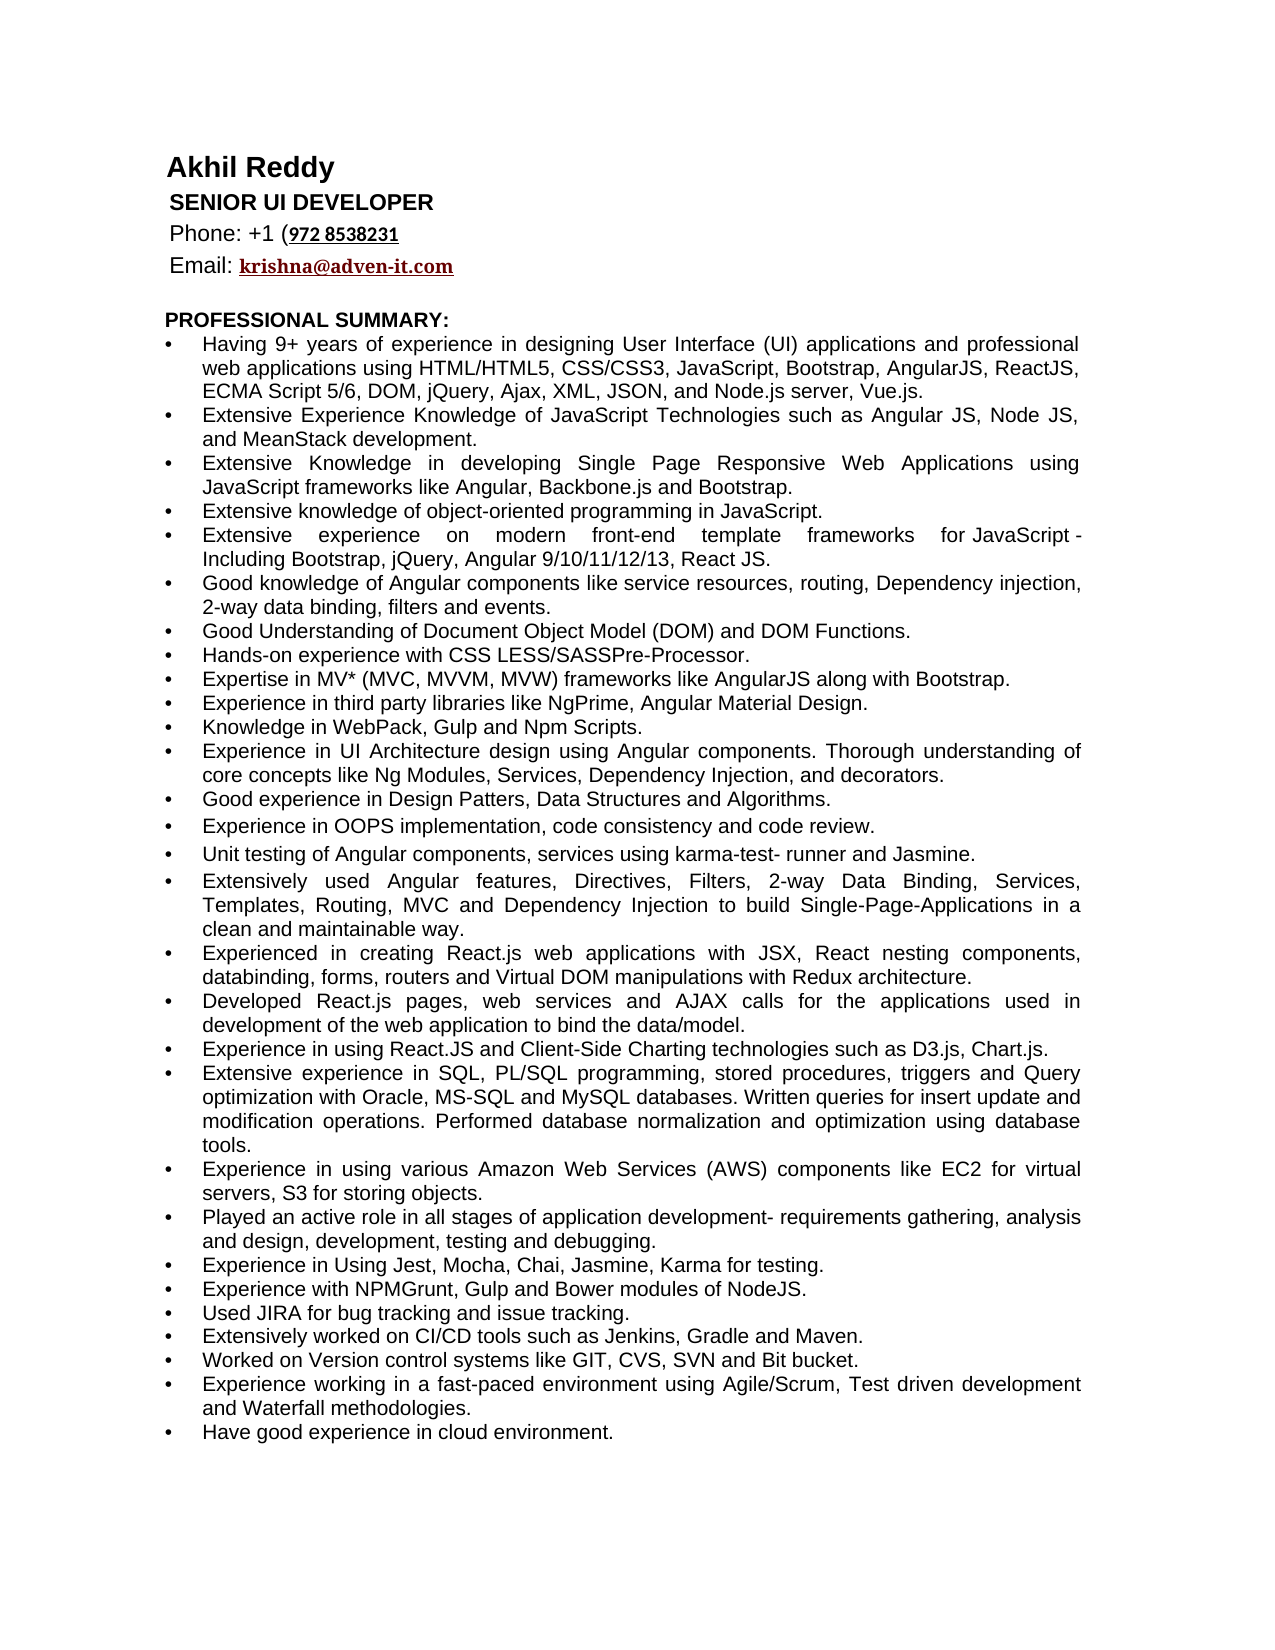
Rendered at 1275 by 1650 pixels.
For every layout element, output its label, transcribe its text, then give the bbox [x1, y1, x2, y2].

list Extensive experience on modern front-end template frameworks for JavaScript - Including Bootstrap, jQuery, Angular 9/10/11/12/13, React JS. [164, 523, 1082, 571]
list Extensive Experience Knowledge of JavaScript Technologies such as Angular JS, Node JS, and MeanStack development. [164, 403, 1080, 451]
text Phone: +1 (972 8538231 [150, 220, 1125, 247]
list Expertise in MV* (MVC, MVVM, MVW) frameworks like AngularJS along with Bootstrap. [164, 667, 1082, 691]
list Extensively worked on CI/CD tools such as Jenkins, Gradle and Maven. [164, 1324, 1082, 1348]
text PROFESSIONAL SUMMARY: [164, 307, 1125, 331]
list Have good experience in cloud environment. [164, 1420, 1082, 1444]
list Experience with NPMGrunt, Gulp and Bower modules of NodeJS. [164, 1276, 1082, 1300]
list Experience in OOPS implementation, code consistency and code review. [164, 814, 1125, 838]
list Good experience in Design Patters, Data Structures and Algorithms. [164, 787, 1125, 811]
list Unit testing of Angular components, services using karma-test- runner and Jasmine. [164, 842, 1125, 866]
list Extensive Knowledge in developing Single Page Responsive Web Applications using JavaScript frameworks like Angular, Backbone.js and Bootstrap. [164, 451, 1080, 499]
list Knowledge in WebPack, Gulp and Npm Scripts. [164, 715, 1082, 739]
list Worked on Version control systems like GIT, CVS, SVN and Bit bucket. [164, 1348, 1082, 1372]
list Played an active role in all stages of application development- requirements gathering, analysis and design, development, testing and debugging. [164, 1204, 1082, 1252]
list Used JIRA for bug tracking and issue tracking. [164, 1300, 1082, 1324]
list Experience in using various Amazon Web Services (AWS) components like EC2 for virtual servers, S3 for storing objects. [164, 1157, 1082, 1204]
list Good Understanding of Document Object Model (DOM) and DOM Functions. [164, 619, 1082, 643]
list Developed React.js pages, web services and AJAX calls for the applications used in development of the web application to bind the data/model. [164, 989, 1082, 1037]
list Experience in Using Jest, Mocha, Chai, Jasmine, Karma for testing. [164, 1252, 1082, 1276]
list Extensively used Angular features, Directives, Filters, 2-way Data Binding, Services, Templates, Routing, MVC and Dependency Injection to build Single-Page-Applications in a clean and maintainable way. [164, 869, 1082, 941]
text Email: krishna@adven-it.com [150, 252, 1125, 278]
list Experience working in a fast-paced environment using Agile/Scrum, Test driven development and Waterfall methodologies. [164, 1372, 1082, 1420]
list Good knowledge of Angular components like service resources, routing, Dependency injection, 2-way data binding, filters and events. [164, 571, 1082, 619]
text SENIOR UI DEVELOPER [150, 188, 1125, 215]
list Experienced in creating React.js web applications with JSX, React nesting components, databinding, forms, routers and Virtual DOM manipulations with Redux architecture. [164, 941, 1082, 989]
list Extensive knowledge of object-oriented programming in JavaScript. [164, 499, 1080, 523]
list Extensive experience in SQL, PL/SQL programming, stored procedures, triggers and Query optimization with Oracle, MS-SQL and MySQL databases. Written queries for insert update and modification operations. Performed database normalization and optimization using database tools. [164, 1061, 1082, 1157]
list Having 9+ years of experience in designing User Interface (UI) applications and professional web applications using HTML/HTML5, CSS/CSS3, JavaScript, Bootstrap, AngularJS, ReactJS, ECMA Script 5/6, DOM, jQuery, Ajax, XML, JSON, and Node.js server, Vue.js. [164, 331, 1080, 403]
list Experience in UI Architecture design using Angular components. Thorough understanding of core concepts like Ng Modules, Services, Dependency Injection, and decorators. [164, 739, 1082, 787]
list Experience in using React.JS and Client-Side Charting technologies such as D3.js, Chart.js. [164, 1037, 1082, 1061]
text Akhil Reddy [150, 150, 1125, 183]
list Hands-on experience with CSS LESS/SASSPre-Processor. [164, 643, 1082, 667]
list Experience in third party libraries like NgPrime, Angular Material Design. [164, 691, 1082, 715]
